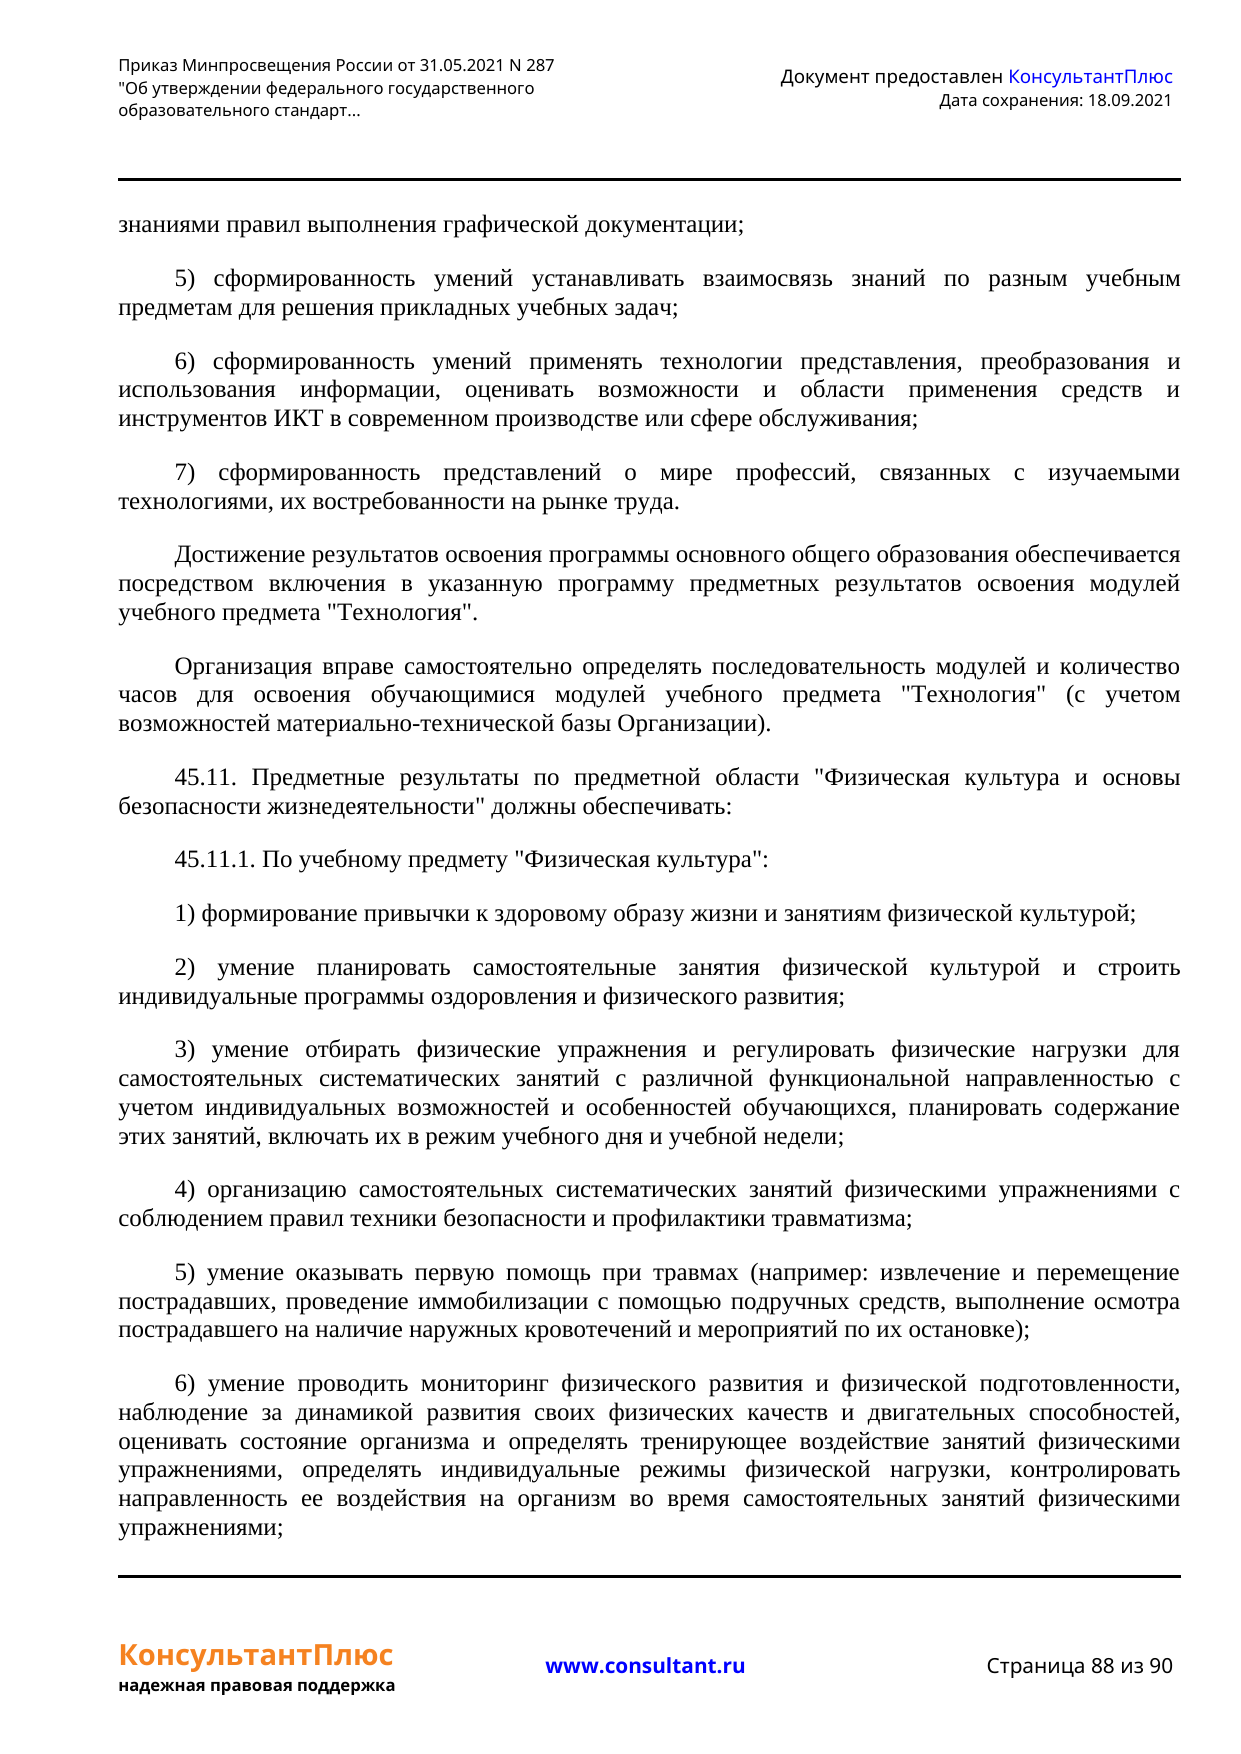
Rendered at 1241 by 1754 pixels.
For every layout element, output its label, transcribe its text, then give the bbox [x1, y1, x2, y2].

text 6) сформированность умений применять технологии представления, преобразования и использования информации, оценивать возможности и области применения средств и инструментов ИКТ в современном производстве или сфере обслуживания; [118, 346, 1181, 432]
text 6) умение проводить мониторинг физического развития и физической подготовленности, наблюдение за динамикой развития своих физических качеств и двигательных способностей, оценивать состояние организма и определять тренирующее воздействие занятий физическими упражнениями, определять индивидуальные режимы физической нагрузки, контролировать направленность ее воздействия на организм во время самостоятельных занятий физическими упражнениями; [118, 1368, 1181, 1541]
text 3) умение отбирать физические упражнения и регулировать физические нагрузки для самостоятельных систематических занятий с различной функциональной направленностью с учетом индивидуальных возможностей и особенностей обучающихся, планировать содержание этих занятий, включать их в режим учебного дня и учебной недели; [118, 1034, 1181, 1149]
text 5) умение оказывать первую помощь при травмах (например: извлечение и перемещение пострадавших, проведение иммобилизации с помощью подручных средств, выполнение осмотра пострадавшего на наличие наружных кровотечений и мероприятий по их остановке); [118, 1257, 1181, 1343]
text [118, 209, 1181, 238]
text 4) организацию самостоятельных систематических занятий физическими упражнениями с соблюдением правил техники безопасности и профилактики травматизма; [118, 1174, 1181, 1232]
text Организация вправе самостоятельно определять последовательность модулей и количество часов для освоения обучающимися модулей учебного предмета "Технология" (с учетом возможностей материально-технической базы Организации). [118, 651, 1181, 737]
text 45.11.1. По учебному предмету "Физическая культура": [118, 844, 1181, 873]
text Достижение результатов освоения программы основного общего образования обеспечивается посредством включения в указанную программу предметных результатов освоения модулей учебного предмета "Технология". [118, 539, 1181, 626]
text 5) сформированность умений устанавливать взаимосвязь знаний по разным учебным предметам для решения прикладных учебных задач; [118, 263, 1181, 321]
text 7) сформированность представлений о мире профессий, связанных с изучаемыми технологиями, их востребованности на рынке труда. [118, 457, 1181, 514]
text 45.11. Предметные результаты по предметной области "Физическая культура и основы безопасности жизнедеятельности" должны обеспечивать: [118, 762, 1181, 819]
text 2) умение планировать самостоятельные занятия физической культурой и строить индивидуальные программы оздоровления и физического развития; [118, 952, 1181, 1009]
text 1) формирование привычки к здоровому образу жизни и занятиям физической культурой; [118, 898, 1181, 927]
